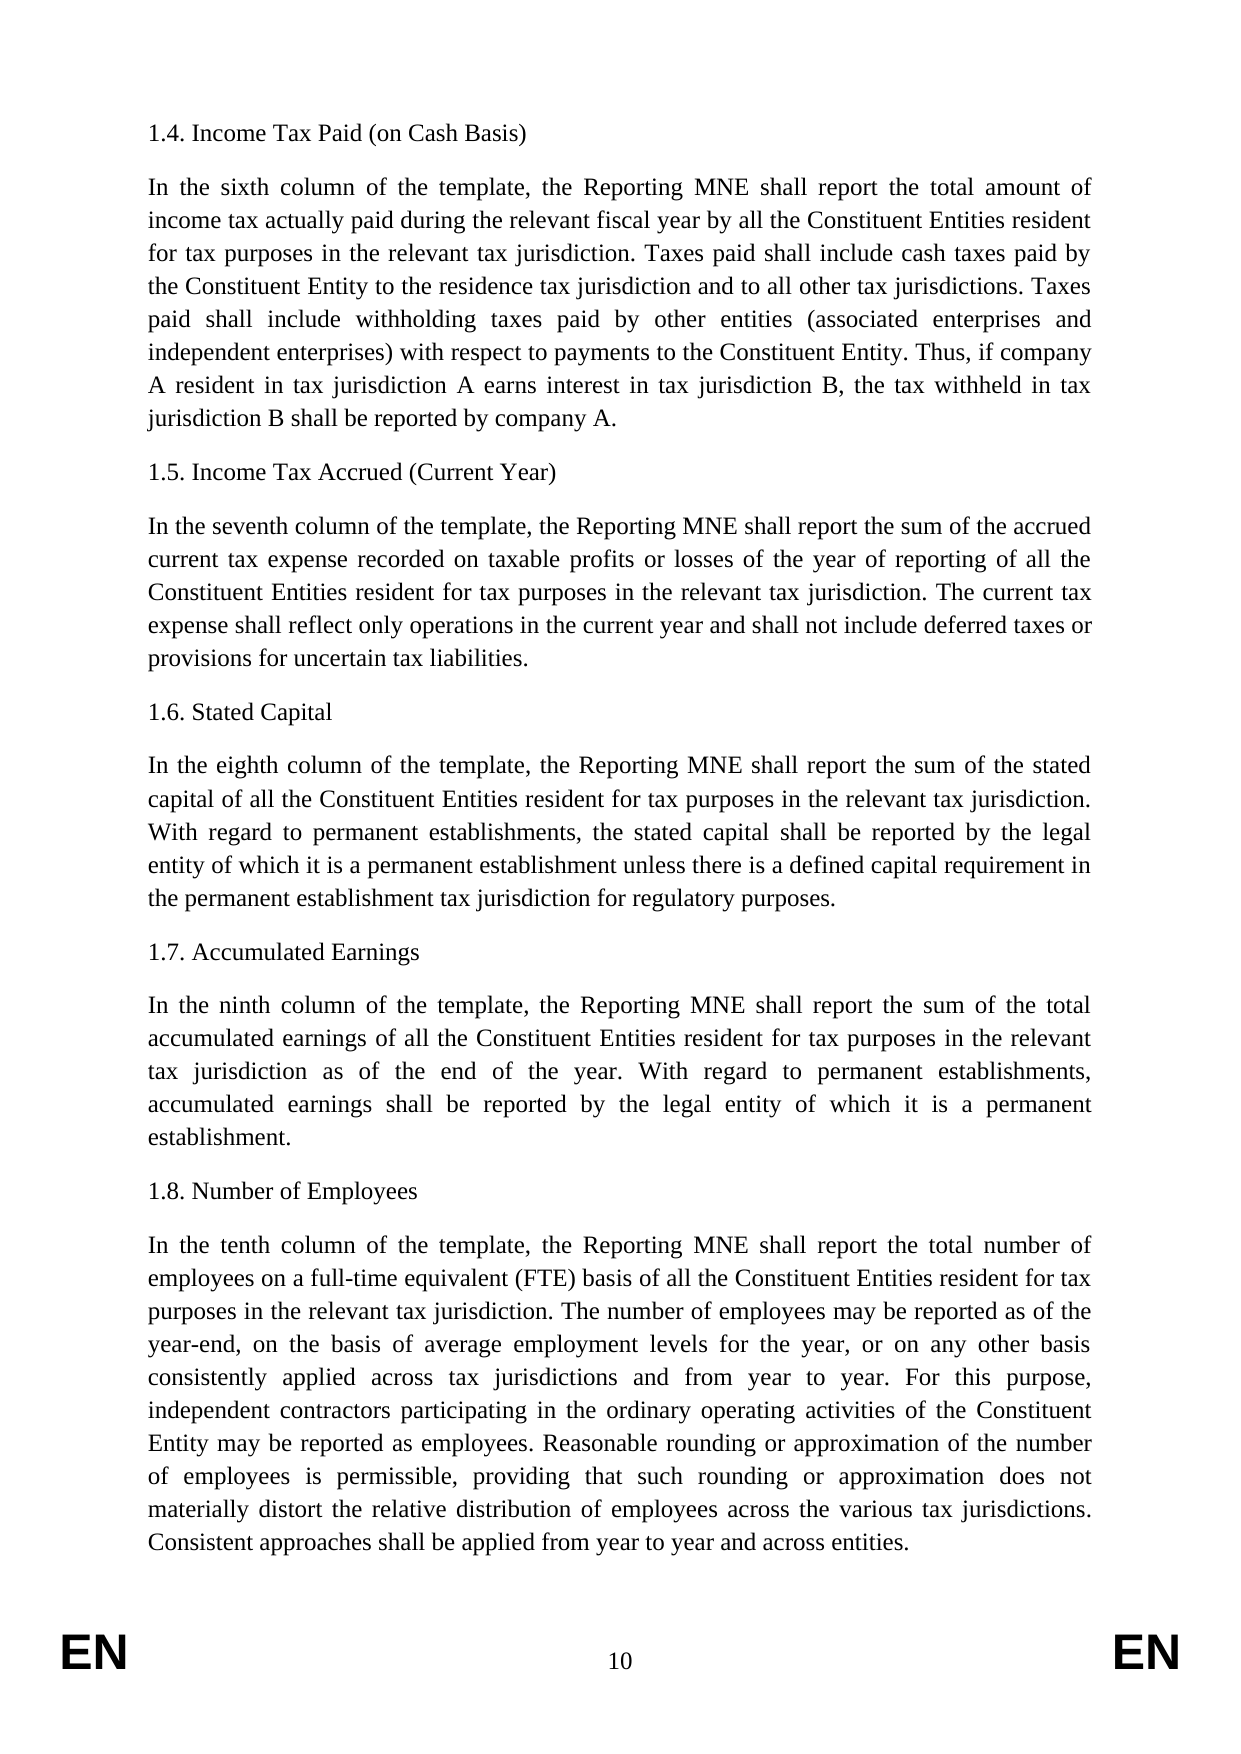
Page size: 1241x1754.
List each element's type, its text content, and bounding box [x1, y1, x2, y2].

text 1.5. Income Tax Accrued (Current Year) [148, 457, 1093, 486]
text 1.4. Income Tax Paid (on Cash Basis) [148, 118, 1093, 147]
text In the eighth column of the template, the Reporting MNE shall report the sum of the stated capital of all the Constituent Entities resident for tax purposes in the relevant tax jurisdiction. With regard to permanent establishments, the stated capital shall be reported by the legal entity of which it is a permanent establishment unless there is a defined capital requirement in the permanent establishment tax jurisdiction for regulatory purposes. [148, 751, 1093, 911]
text 1.7. Accumulated Earnings [148, 937, 1093, 965]
text In the seventh column of the template, the Reporting MNE shall report the sum of the accrued current tax expense recorded on taxable profits or losses of the year of reporting of all the Constituent Entities resident for tax purposes in the relevant tax jurisdiction. The current tax expense shall reflect only operations in the current year and shall not include deferred taxes or provisions for uncertain tax liabilities. [148, 511, 1093, 672]
text In the ninth column of the template, the Reporting MNE shall report the sum of the total accumulated earnings of all the Constituent Entities resident for tax purposes in the relevant tax jurisdiction as of the end of the year. With regard to permanent establishments, accumulated earnings shall be reported by the legal entity of which it is a permanent establishment. [148, 990, 1093, 1151]
text 1.8. Number of Employees [148, 1176, 1093, 1205]
text In the tenth column of the template, the Reporting MNE shall report the total number of employees on a full-time equivalent (FTE) basis of all the Constituent Entities resident for tax purposes in the relevant tax jurisdiction. The number of employees may be reported as of the year-end, on the basis of average employment levels for the year, or on any other basis consistently applied across tax jurisdictions and from year to year. For this purpose, independent contractors participating in the ordinary operating activities of the Constituent Entity may be reported as employees. Reasonable rounding or approximation of the number of employees is permissible, providing that such rounding or approximation does not materially distort the relative distribution of employees across the various tax jurisdictions. Consistent approaches shall be applied from year to year and across entities. [148, 1230, 1093, 1556]
text 1.6. Stated Capital [148, 697, 1093, 726]
text In the sixth column of the template, the Reporting MNE shall report the total amount of income tax actually paid during the relevant fiscal year by all the Constituent Entities resident for tax purposes in the relevant tax jurisdiction. Taxes paid shall include cash taxes paid by the Constituent Entity to the residence tax jurisdiction and to all other tax jurisdictions. Taxes paid shall include withholding taxes paid by other entities (associated enterprises and independent enterprises) with respect to payments to the Constituent Entity. Thus, if company A resident in tax jurisdiction A earns interest in tax jurisdiction B, the tax withheld in tax jurisdiction B shall be reported by company A. [148, 172, 1093, 432]
